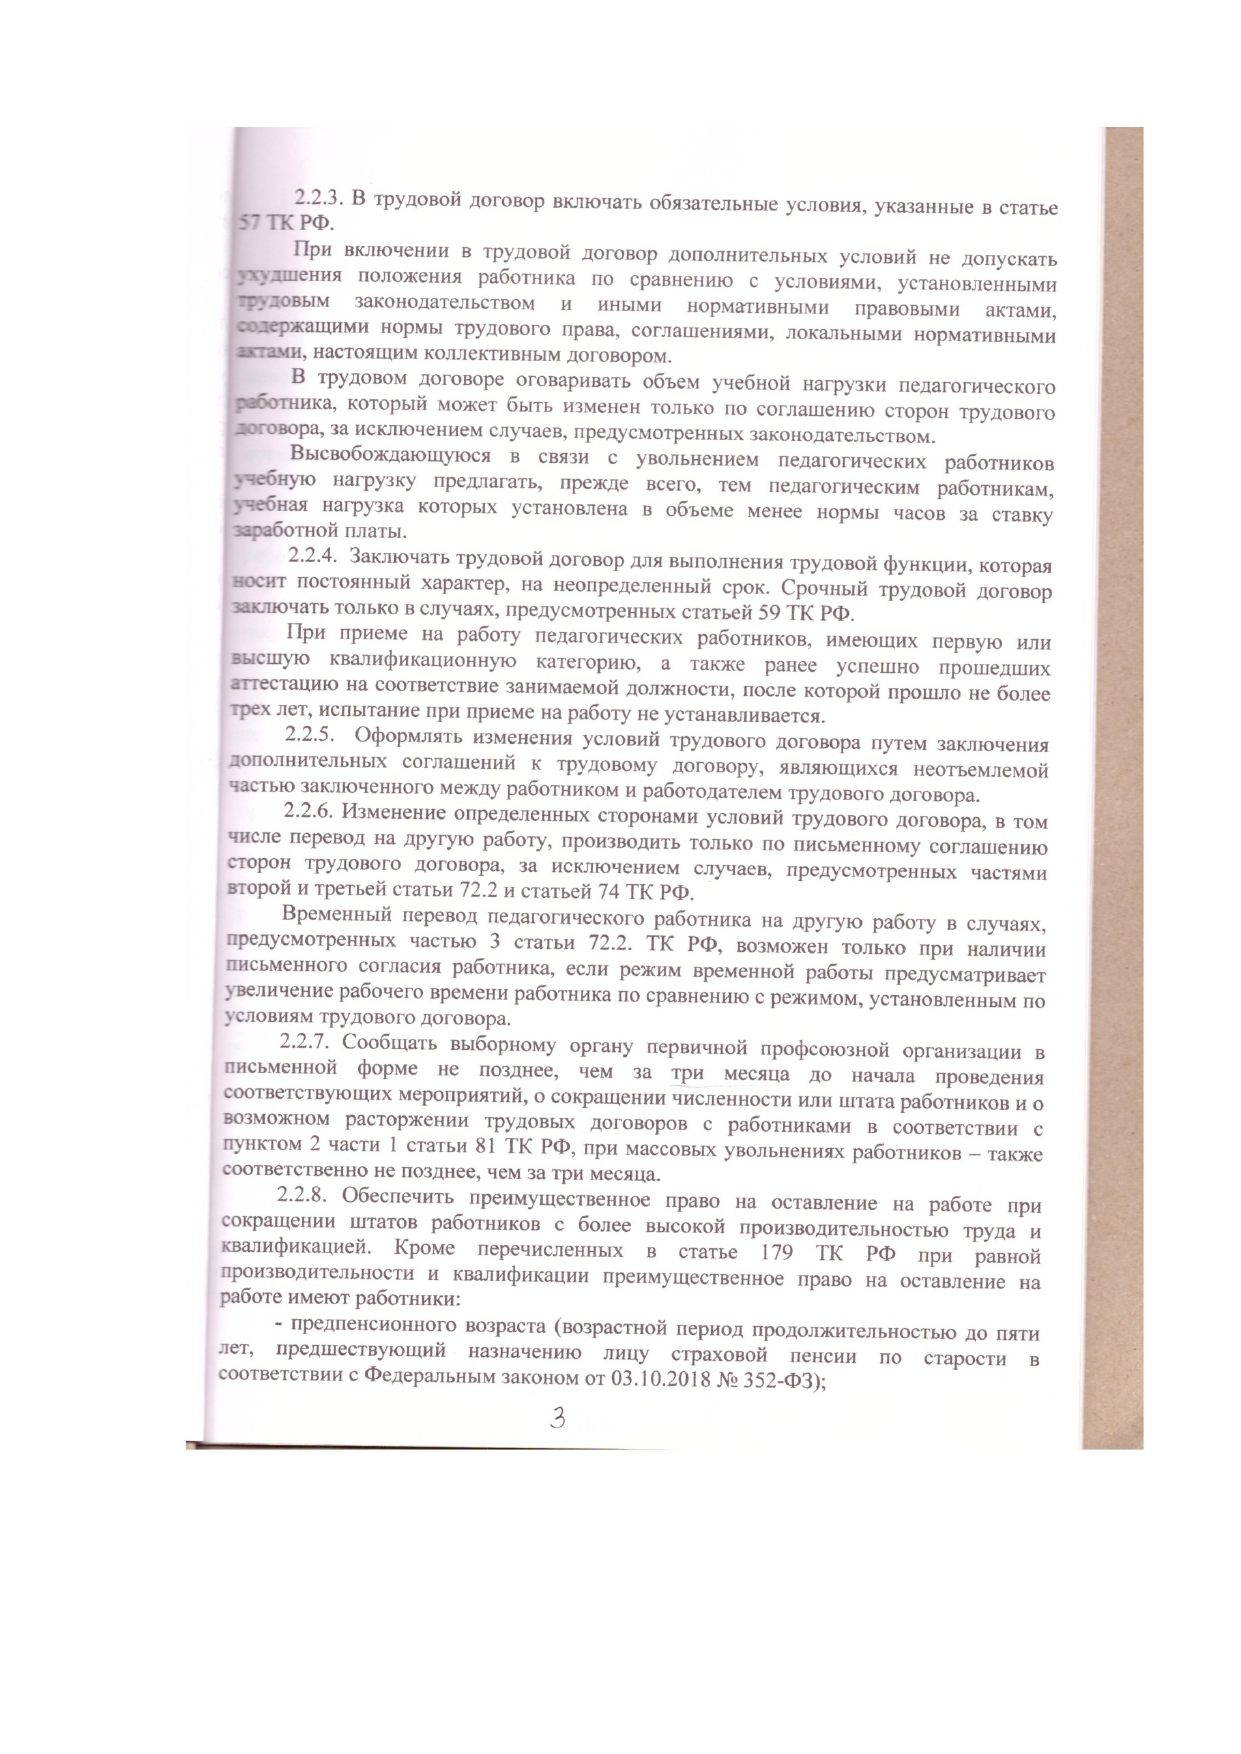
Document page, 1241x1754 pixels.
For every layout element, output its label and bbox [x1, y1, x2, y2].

picture [177, 118, 1152, 1458]
